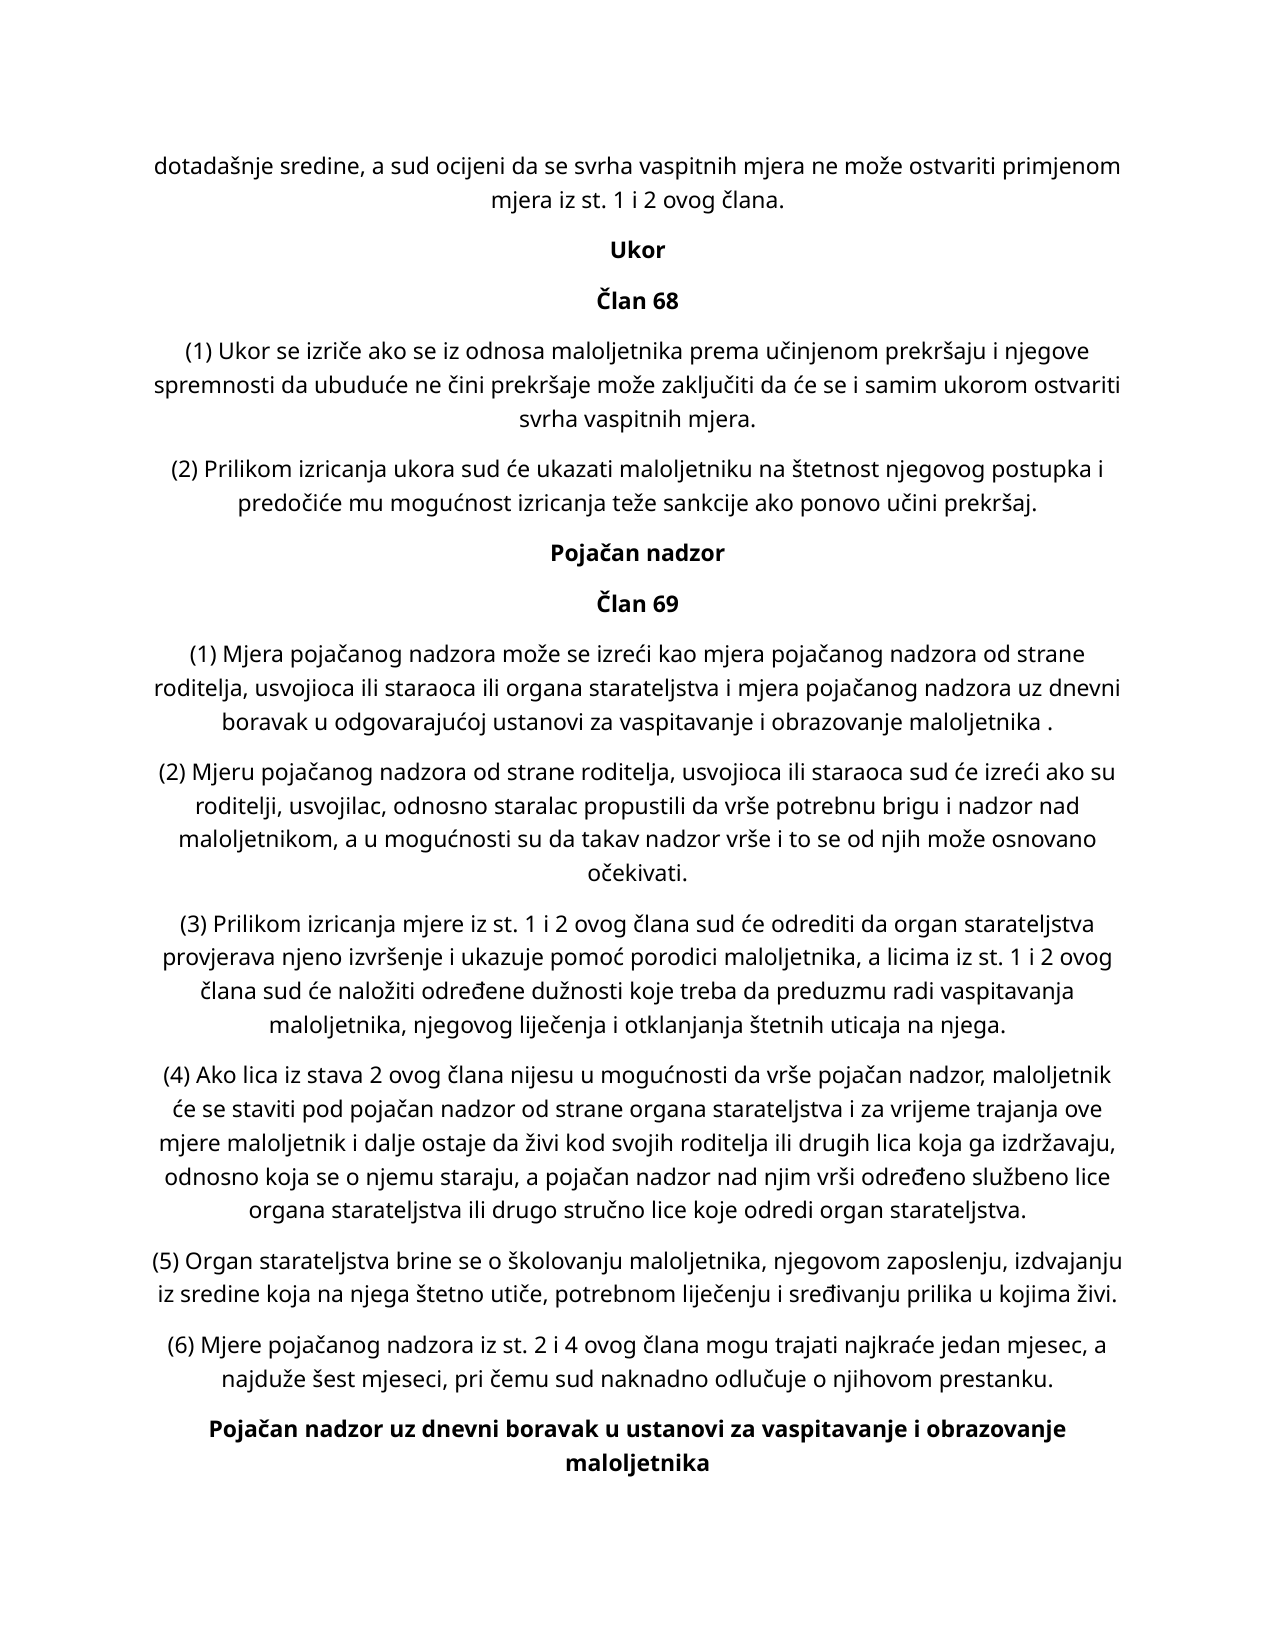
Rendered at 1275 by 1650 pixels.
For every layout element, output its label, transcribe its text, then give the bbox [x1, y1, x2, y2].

text (2) Mjeru pojačanog nadzora od strane roditelja, usvojioca ili staraoca sud će izreći ako su roditelji, usvojilac, odnosno staralac propustili da vrše potrebnu brigu i nadzor nad maloljetnikom, a u mogućnosti su da takav nadzor vrše i to se od njih može osnovano očekivati. [150, 756, 1125, 888]
text Ukor [150, 234, 1125, 265]
text Pojačan nadzor [150, 537, 1125, 568]
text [150, 150, 1125, 215]
text (1) Mjera pojačanog nadzora može se izreći kao mjera pojačanog nadzora od strane roditelja, usvojioca ili staraoca ili organa starateljstva i mjera pojačanog nadzora uz dnevni boravak u odgovarajućoj ustanovi za vaspitavanje i obrazovanje maloljetnika . [150, 638, 1125, 737]
text (6) Mjere pojačanog nadzora iz st. 2 i 4 ovog člana mogu trajati najkraće jedan mjesec, a najduže šest mjeseci, pri čemu sud naknadno odlučuje o njihovom prestanku. [150, 1329, 1125, 1394]
text (1) Ukor se izriče ako se iz odnosa maloljetnika prema učinjenom prekršaju i njegove spremnosti da ubuduće ne čini prekršaje može zaključiti da će se i samim ukorom ostvariti svrha vaspitnih mjera. [150, 335, 1125, 434]
text Pojačan nadzor uz dnevni boravak u ustanovi za vaspitavanje i obrazovanje maloljetnika [150, 1413, 1125, 1478]
text (2) Prilikom izricanja ukora sud će ukazati maloljetniku na štetnost njegovog postupka i predočiće mu mogućnost izricanja teže sankcije ako ponovo učini prekršaj. [150, 453, 1125, 518]
text Član 68 [150, 284, 1125, 316]
text (5) Organ starateljstva brine se o školovanju maloljetnika, njegovom zaposlenju, izdvajanju iz sredine koja na njega štetno utiče, potrebnom liječenju i sređivanju prilika u kojima živi. [150, 1244, 1125, 1309]
text (4) Ako lica iz stava 2 ovog člana nijesu u mogućnosti da vrše pojačan nadzor, maloljetnik će se staviti pod pojačan nadzor od strane organa starateljstva i za vrijeme trajanja ove mjere maloljetnik i dalje ostaje da živi kod svojih roditelja ili drugih lica koja ga izdržavaju, odnosno koja se o njemu staraju, a pojačan nadzor nad njim vrši određeno službeno lice organa starateljstva ili drugo stručno lice koje odredi organ starateljstva. [150, 1059, 1125, 1225]
text Član 69 [150, 587, 1125, 619]
text (3) Prilikom izricanja mjere iz st. 1 i 2 ovog člana sud će odrediti da organ starateljstva provjerava njeno izvršenje i ukazuje pomoć porodici maloljetnika, a licima iz st. 1 i 2 ovog člana sud će naložiti određene dužnosti koje treba da preduzmu radi vaspitavanja maloljetnika, njegovog liječenja i otklanjanja štetnih uticaja na njega. [150, 907, 1125, 1040]
